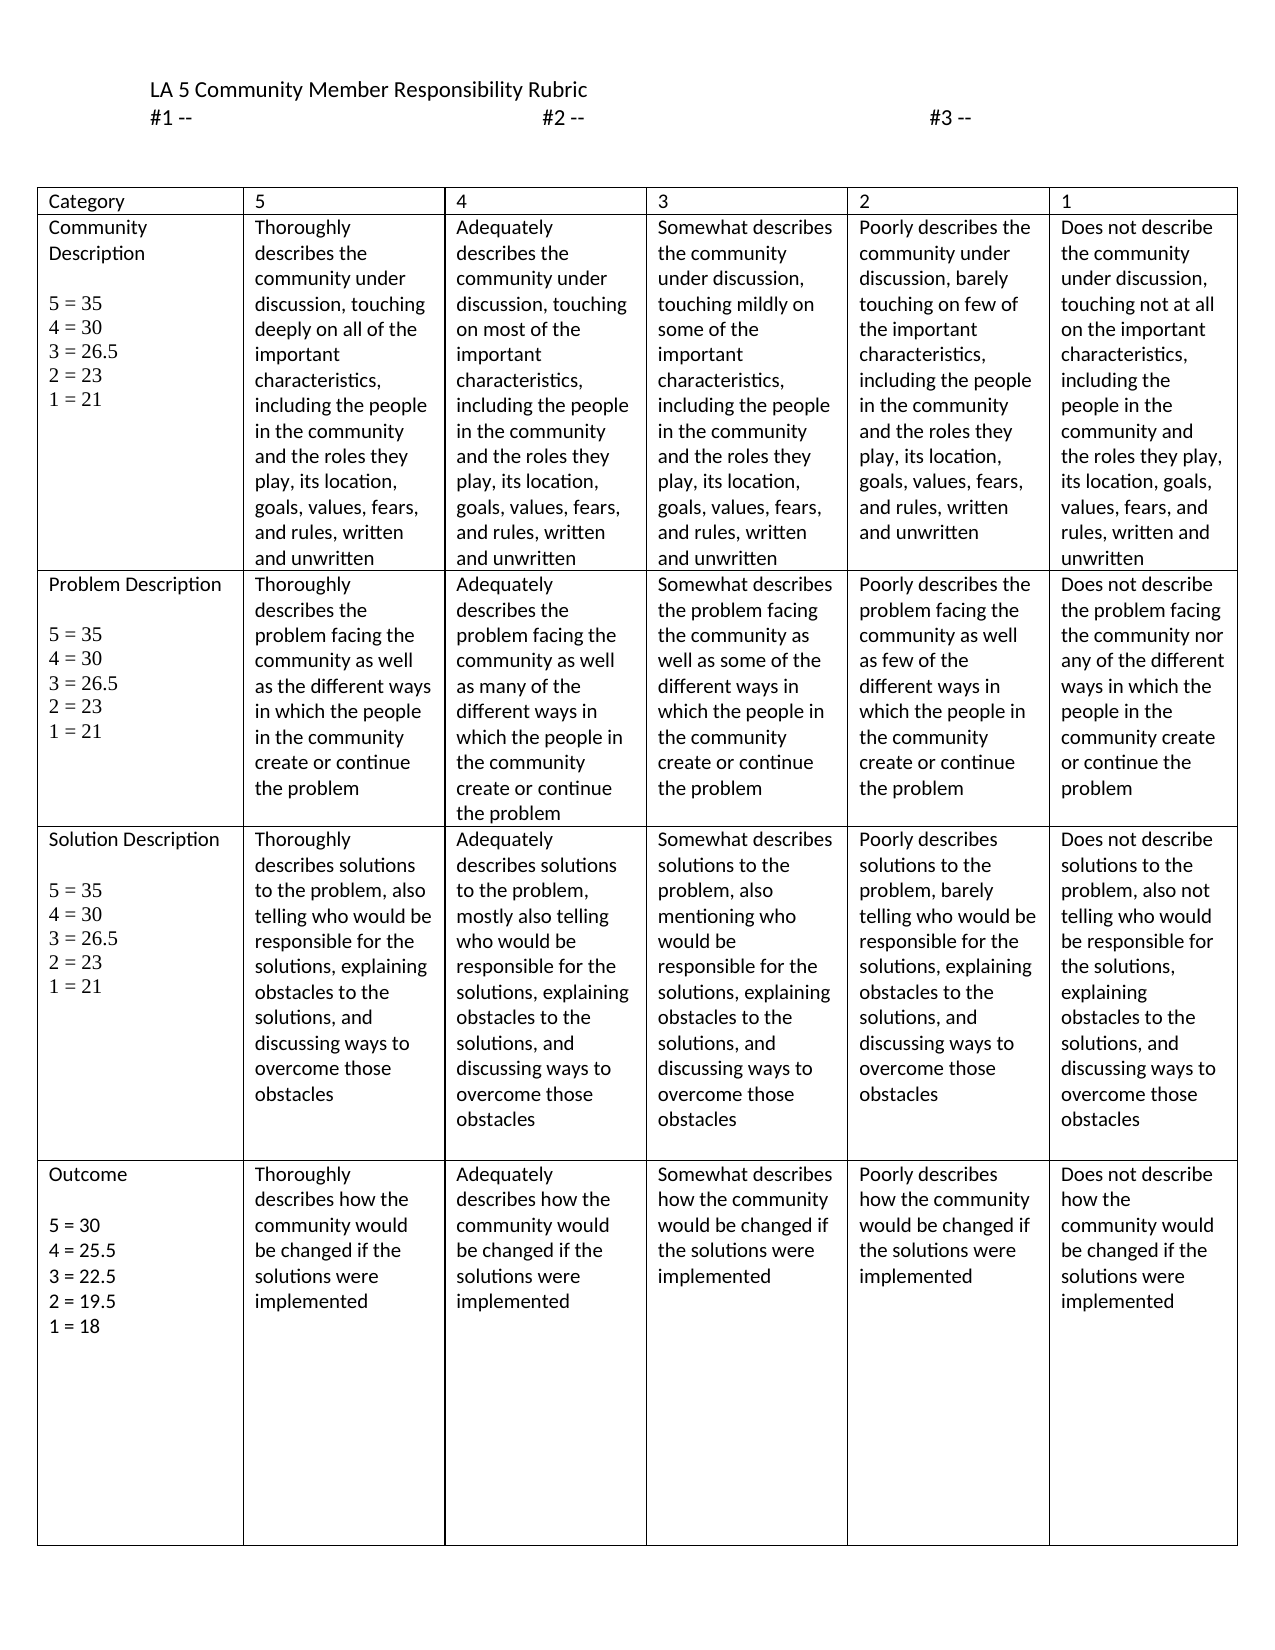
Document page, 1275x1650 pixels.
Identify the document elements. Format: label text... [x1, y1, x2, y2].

table_cell Thoroughly describes solutions to the problem, also telling who would be responsible for the solutions, explaining obstacles to the solutions, and discussing ways to overcome those obstacles [244, 827, 444, 1160]
table_cell Outcome 5 = 30 4 = 25.5 3 = 22.5 2 = 19.5 1 = 18 [38, 1161, 243, 1545]
table_cell Adequately describes the community under discussion, touching on most of the important characteristics, including the people in the community and the roles they play, its location, goals, values, fears, and rules, written and unwritten [446, 215, 646, 570]
table_cell Somewhat describes the problem facing the community as well as some of the different ways in which the people in the community create or continue the problem [647, 571, 847, 826]
table_cell Community Description 5 = 35 4 = 30 3 = 26.5 2 = 23 1 = 21 [38, 215, 243, 570]
table_cell Poorly describes solutions to the problem, barely telling who would be responsible for the solutions, explaining obstacles to the solutions, and discussing ways to overcome those obstacles [848, 827, 1049, 1160]
table_cell Does not describe how the community would be changed if the solutions were implemented [1050, 1161, 1237, 1545]
table_cell Does not describe the community under discussion, touching not at all on the important characteristics, including the people in the community and the roles they play, its location, goals, values, fears, and rules, written and unwritten [1050, 215, 1237, 570]
table_cell Does not describe solutions to the problem, also not telling who would be responsible for the solutions, explaining obstacles to the solutions, and discussing ways to overcome those obstacles [1050, 827, 1237, 1160]
table_cell Problem Description 5 = 35 4 = 30 3 = 26.5 2 = 23 1 = 21 [38, 571, 243, 826]
table_cell Thoroughly describes the problem facing the community as well as the different ways in which the people in the community create or continue the problem [244, 571, 444, 826]
table_cell Solution Description 5 = 35 4 = 30 3 = 26.5 2 = 23 1 = 21 [38, 827, 243, 1160]
table_cell Somewhat describes solutions to the problem, also mentioning who would be responsible for the solutions, explaining obstacles to the solutions, and discussing ways to overcome those obstacles [647, 827, 847, 1160]
table_header 2 [848, 188, 1049, 213]
table_header Category [38, 188, 243, 213]
table_cell Somewhat describes how the community would be changed if the solutions were implemented [647, 1161, 847, 1545]
table_cell Adequately describes solutions to the problem, mostly also telling who would be responsible for the solutions, explaining obstacles to the solutions, and discussing ways to overcome those obstacles [446, 827, 646, 1160]
table_header 5 [244, 188, 444, 213]
table_cell Does not describe the problem facing the community nor any of the different ways in which the people in the community create or continue the problem [1050, 571, 1237, 826]
table_header 1 [1050, 188, 1237, 213]
table_cell Poorly describes the problem facing the community as well as few of the different ways in which the people in the community create or continue the problem [848, 571, 1049, 826]
table_cell Thoroughly describes how the community would be changed if the solutions were implemented [244, 1161, 444, 1545]
table_cell Poorly describes the community under discussion, barely touching on few of the important characteristics, including the people in the community and the roles they play, its location, goals, values, fears, and rules, written and unwritten [848, 215, 1049, 570]
table_cell Adequately describes how the community would be changed if the solutions were implemented [446, 1161, 646, 1545]
table_cell Thoroughly describes the community under discussion, touching deeply on all of the important characteristics, including the people in the community and the roles they play, its location, goals, values, fears, and rules, written and unwritten [244, 215, 444, 570]
table_cell Adequately describes the problem facing the community as well as many of the different ways in which the people in the community create or continue the problem [446, 571, 646, 826]
table_cell Somewhat describes the community under discussion, touching mildly on some of the important characteristics, including the people in the community and the roles they play, its location, goals, values, fears, and rules, written and unwritten [647, 215, 847, 570]
table_cell Poorly describes how the community would be changed if the solutions were implemented [848, 1161, 1049, 1545]
table_header 4 [446, 188, 646, 213]
table_header 3 [647, 188, 847, 213]
